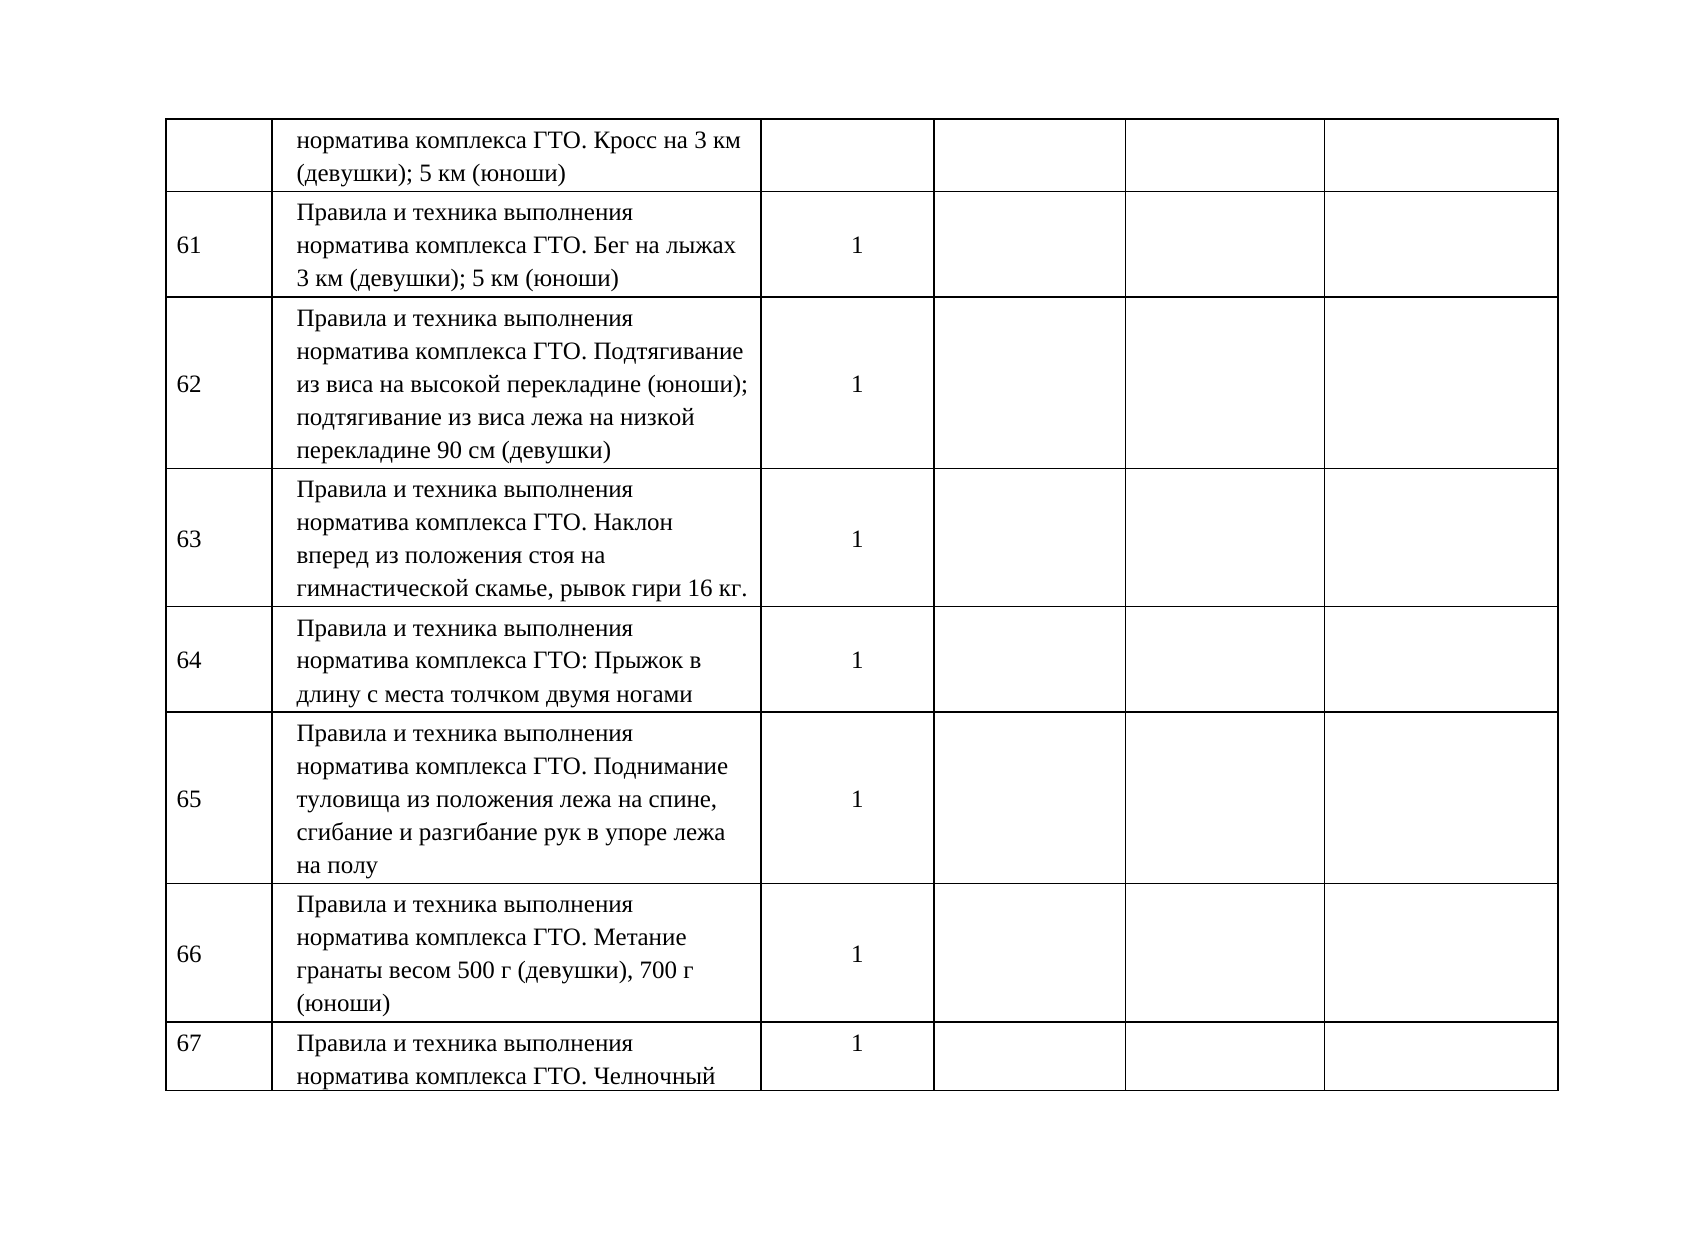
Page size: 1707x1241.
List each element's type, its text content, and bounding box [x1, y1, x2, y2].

table_cell 61 [167, 192, 271, 296]
table_cell Правила и техника выполнения норматива комплекса ГТО. Метание гранаты весом 500 г (девушки), 700 г (юноши) [273, 884, 760, 1021]
table_cell [1126, 713, 1324, 883]
table_cell 1 [762, 298, 933, 467]
table_cell [1325, 298, 1557, 467]
table_cell Правила и техника выполнения норматива комплекса ГТО. Бег на лыжах 3 км (девушки); 5 км (юноши) [273, 192, 760, 296]
table_cell [1126, 884, 1324, 1021]
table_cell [273, 1023, 760, 1090]
table_cell 65 [167, 713, 271, 883]
table_cell [1126, 607, 1324, 711]
table_cell [1325, 192, 1557, 296]
table_cell 60 [167, 120, 271, 191]
table_cell [1325, 469, 1557, 606]
table_cell [935, 298, 1125, 467]
table_cell [1325, 884, 1557, 1021]
table_cell 63 [167, 469, 271, 606]
table_cell [935, 1023, 1125, 1090]
table_cell [1325, 607, 1557, 711]
table_cell [1325, 1023, 1557, 1090]
table_cell [1126, 192, 1324, 296]
table_cell [935, 884, 1125, 1021]
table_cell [273, 120, 760, 191]
table_cell 1 [762, 884, 933, 1021]
table_cell Правила и техника выполнения норматива комплекса ГТО. Поднимание туловища из положения лежа на спине, сгибание и разгибание рук в упоре лежа на полу [273, 713, 760, 883]
table_cell [1325, 713, 1557, 883]
table_cell Правила и техника выполнения норматива комплекса ГТО: Прыжок в длину с места толчком двумя ногами [273, 607, 760, 711]
table_cell [1126, 298, 1324, 467]
table_cell 62 [167, 298, 271, 467]
table_cell 1 [762, 469, 933, 606]
table_cell 67 [167, 1023, 271, 1090]
table_cell [1126, 469, 1324, 606]
table_cell 1 [762, 120, 933, 191]
table_cell Правила и техника выполнения норматива комплекса ГТО. Подтягивание из виса на высокой перекладине (юноши); подтягивание из виса лежа на низкой перекладине 90 см (девушки) [273, 298, 760, 467]
table_cell 1 [762, 1023, 933, 1090]
table_cell [1126, 1023, 1324, 1090]
table_cell 64 [167, 607, 271, 711]
table_cell [935, 713, 1125, 883]
table_cell 66 [167, 884, 271, 1021]
table_cell [1325, 120, 1557, 191]
table_cell 1 [762, 192, 933, 296]
table_cell [935, 120, 1125, 191]
table_cell 1 [762, 713, 933, 883]
table_cell [935, 192, 1125, 296]
table_cell [1126, 120, 1324, 191]
table_cell Правила и техника выполнения норматива комплекса ГТО. Наклон вперед из положения стоя на гимнастической скамье, рывок гири 16 кг. [273, 469, 760, 606]
table_cell 1 [762, 607, 933, 711]
table_cell [935, 607, 1125, 711]
table_cell [935, 469, 1125, 606]
